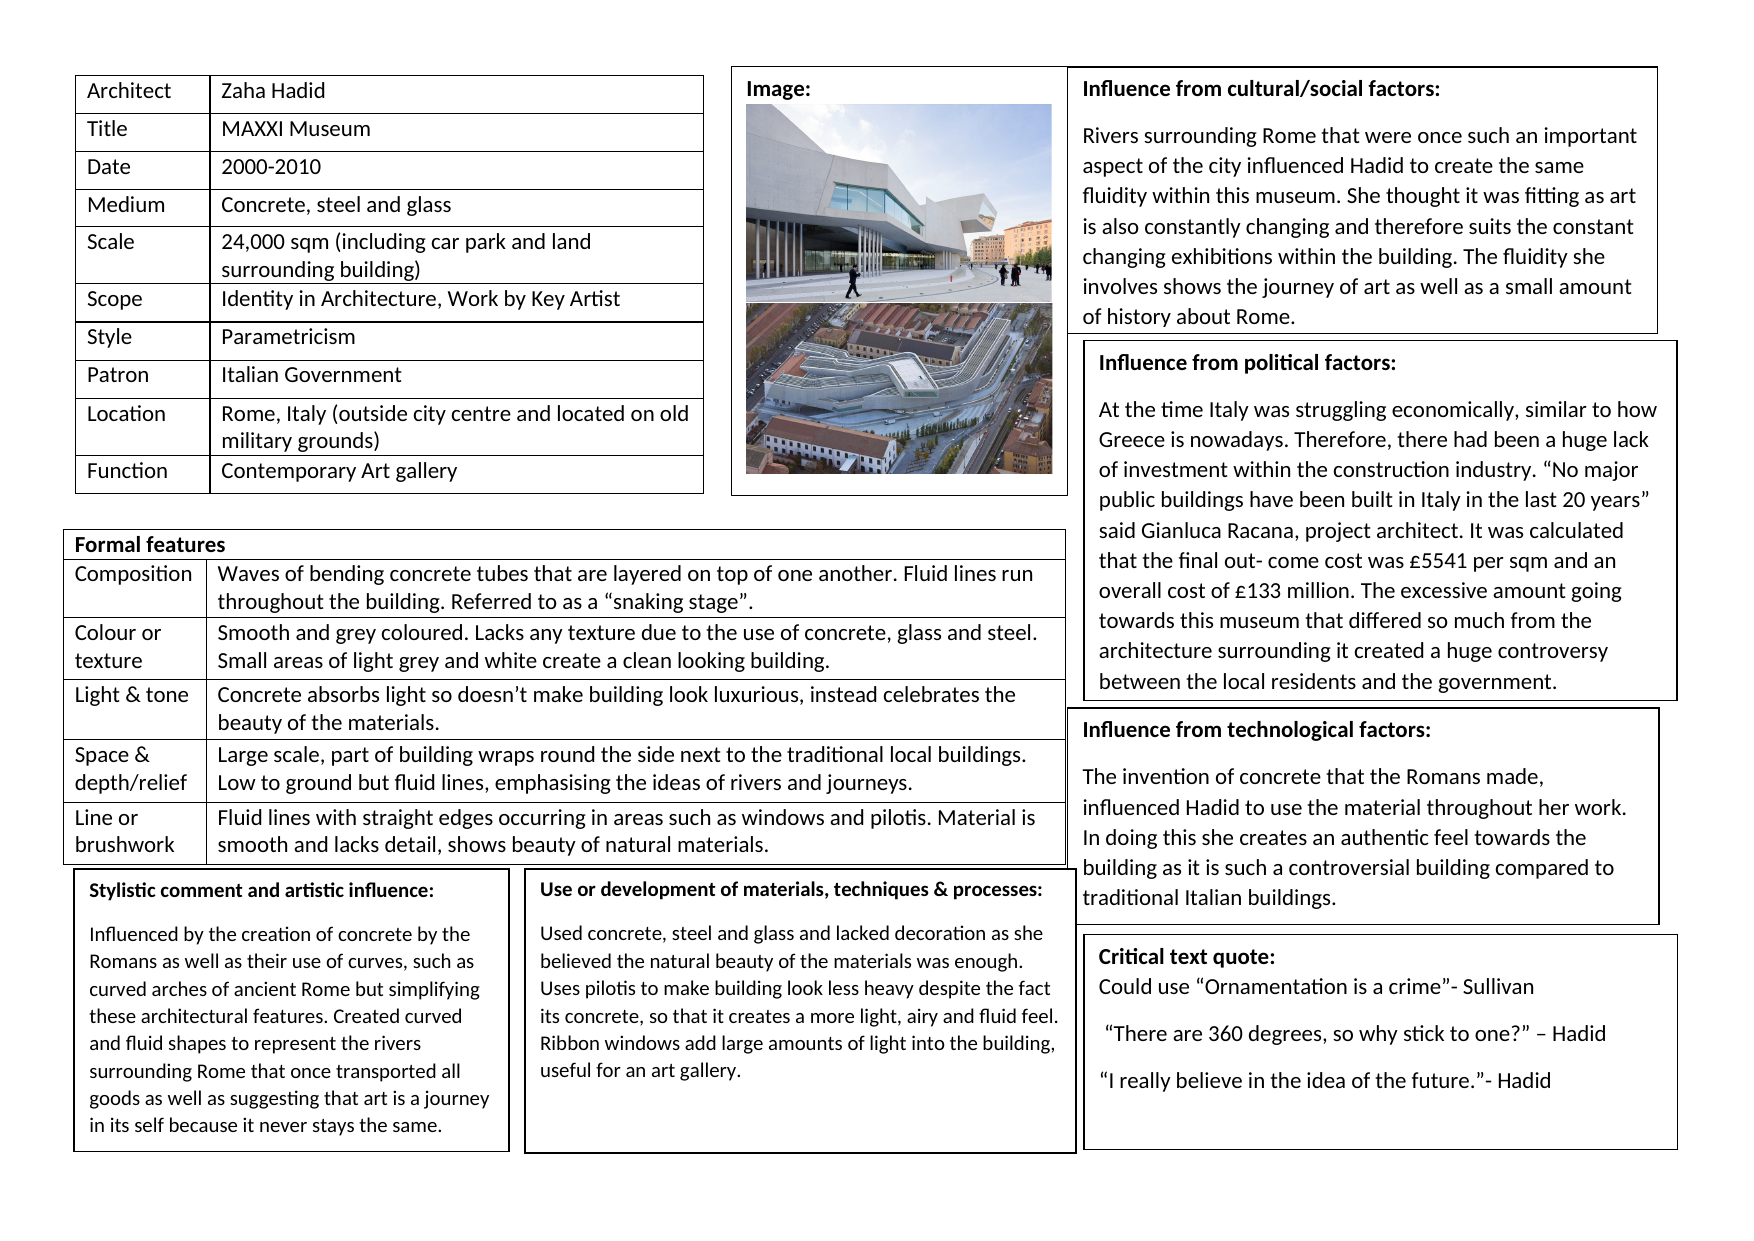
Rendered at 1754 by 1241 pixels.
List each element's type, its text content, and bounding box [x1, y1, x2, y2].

table_cell Patron [76, 361, 209, 398]
table_cell Function [76, 456, 209, 493]
table_cell Concrete absorbs light so doesn’t make building look luxurious, instead celebrates the beauty of the materials. [207, 680, 1065, 739]
table_cell Location [76, 399, 209, 455]
table_cell Composition [64, 560, 206, 617]
table_cell Contemporary Art gallery [211, 456, 703, 493]
table_cell Title [76, 114, 209, 151]
table_cell Smooth and grey coloured. Lacks any texture due to the use of concrete, glass and steel. Small areas of light grey and white create a clean looking building. [207, 618, 1065, 679]
table_cell Medium [76, 190, 209, 226]
table_cell Concrete, steel and glass [211, 190, 703, 226]
table_header Architect [76, 76, 209, 113]
table_cell Style [76, 323, 209, 359]
table_cell Line or brushwork [64, 803, 206, 864]
table_cell Waves of bending concrete tubes that are layered on top of one another. Fluid lines run throughout the building. Referred to as a “snaking stage”. [207, 560, 1065, 617]
table_cell Colour or texture [64, 618, 206, 679]
table_cell Identity in Architecture, Work by Key Artist [211, 284, 703, 321]
table_cell Fluid lines with straight edges occurring in areas such as windows and pilotis. Material is smooth and lacks detail, shows beauty of natural materials. [207, 803, 1065, 864]
table_cell Scale [76, 227, 209, 283]
table_cell Rome, Italy (outside city centre and located on old military grounds) [211, 399, 703, 455]
table_cell 24,000 sqm (including car park and land surrounding building) [211, 227, 703, 283]
table_cell Parametricism [211, 323, 703, 359]
picture [746, 303, 1053, 474]
table_header Zaha Hadid [211, 76, 703, 113]
table_cell MAXXI Museum [211, 114, 703, 151]
table_cell Scope [76, 284, 209, 321]
picture [746, 104, 1052, 302]
table_cell 2000-2010 [211, 152, 703, 189]
table_cell Light & tone [64, 680, 206, 739]
table_cell Date [76, 152, 209, 189]
table_header Formal features [64, 530, 1065, 558]
table_cell Italian Government [211, 361, 703, 398]
table_cell Large scale, part of building wraps round the side next to the traditional local buildings. Low to ground but fluid lines, emphasising the ideas of rivers and journeys. [207, 740, 1065, 802]
table_cell Space & depth/relief [64, 740, 206, 802]
